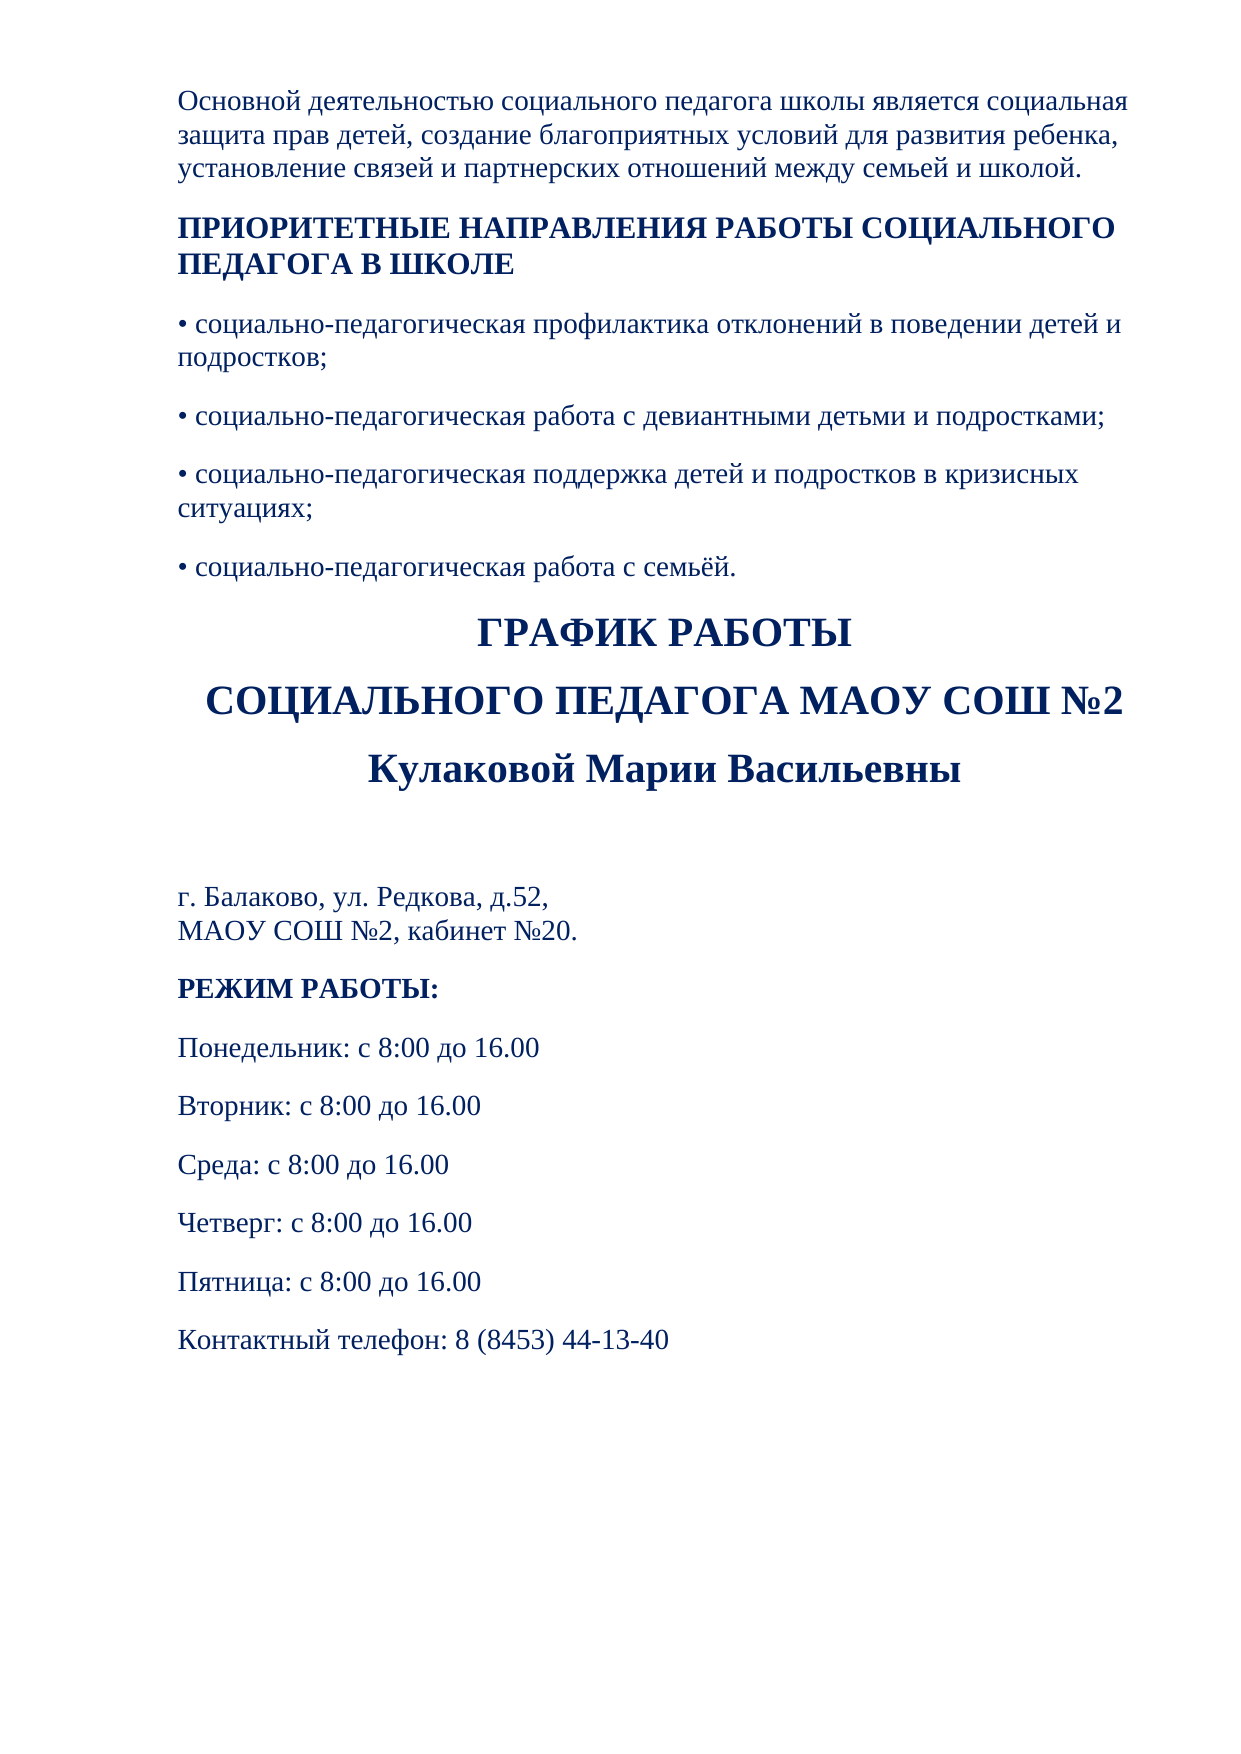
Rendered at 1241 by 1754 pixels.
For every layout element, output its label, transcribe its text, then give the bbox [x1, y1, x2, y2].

text Пятница: с 8:00 до 16.00 [177, 1264, 1152, 1297]
text Вторник: с 8:00 до 16.00 [177, 1088, 1152, 1122]
text • социально-педагогическая работа с семьёй. [177, 549, 1152, 582]
text Контактный телефон: 8 (8453) 44-13-40 [177, 1322, 1152, 1384]
text г. Балаково, ул. Редкова, д.52, МАОУ СОШ №2, кабинет №20. [177, 879, 1152, 946]
text Среда: с 8:00 до 16.00 [177, 1147, 1152, 1180]
text • социально-педагогическая поддержка детей и подростков в кризисных ситуациях; [177, 457, 1152, 524]
text СОЦИАЛЬНОГО ПЕДАГОГА МАОУ СОШ №2 [177, 676, 1152, 723]
text • социально-педагогическая работа с девиантными детьми и подростками; [177, 398, 1152, 432]
text Основной деятельностью социального педагога школы является социальная защита прав детей, создание благоприятных условий для развития ребенка, установление связей и партнерских отношений между семьей и школой. [177, 83, 1152, 184]
text • социально-педагогическая профилактика отклонений в поведении детей и подростков; [177, 306, 1152, 373]
text Четверг: с 8:00 до 16.00 [177, 1205, 1152, 1239]
text РЕЖИМ РАБОТЫ: [177, 971, 1152, 1005]
text Понедельник: с 8:00 до 16.00 [177, 1030, 1152, 1063]
text ГРАФИК РАБОТЫ [177, 607, 1152, 655]
text Кулаковой Марии Васильевны [177, 744, 1152, 792]
text ПРИОРИТЕТНЫЕ НАПРАВЛЕНИЯ РАБОТЫ СОЦИАЛЬНОГО ПЕДАГОГА В ШКОЛЕ [177, 209, 1152, 281]
